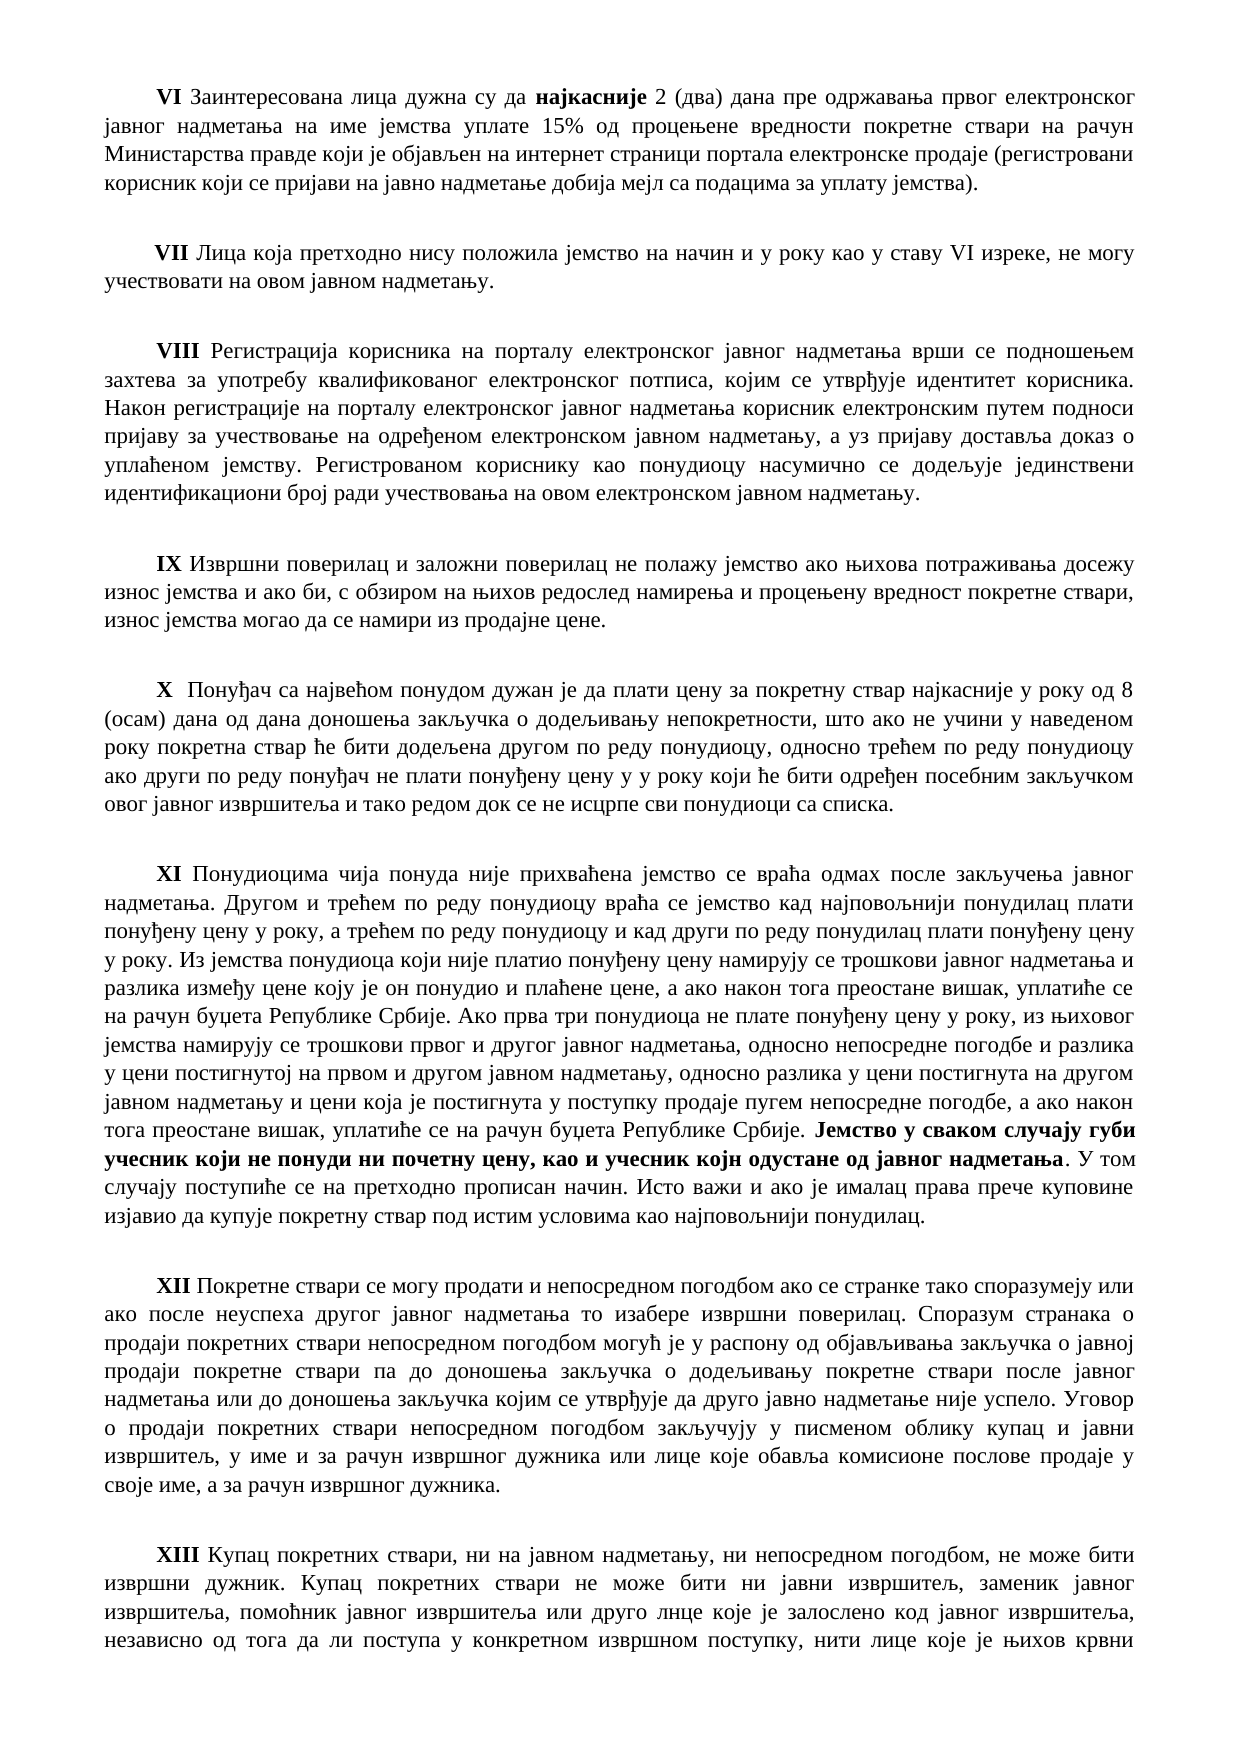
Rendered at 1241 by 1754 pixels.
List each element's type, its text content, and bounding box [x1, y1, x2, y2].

text VII Лица која претходно нису положила јемство на начин и у року као у ставу VI изреке, не могу учествовати на овом јавном надметању. [104, 239, 1136, 293]
text VIII Регистрација корисника на порталу електронског јавног надметања врши се подношењем захтева за употребу квалификованог електронског потписа, којим се утврђује идентитет корисника. Након регистрације на порталу електронског јавног надметања корисник електронским путем подноси пријаву за учествовање на одређеном електронском јавном надметању, а уз пријаву доставља доказ о уплаћеном јемству. Регистрованом кориснику као понудиоцу насумично се додељује јединствени идентификациони број ради учествовања на овом електронском јавном надметању. [104, 337, 1136, 506]
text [104, 1541, 1136, 1653]
text X Понуђач са највећом понудом дужан је да плати цену за покретну ствар најкасније у року од 8 (осам) дана од дана доношења закључка о додељивању непокретности, што ако не учини у наведеном року покретна ствар ће бити додељена другом по реду понудиоцу, односно трећем по реду понудиоцу ако други по реду понуђач не плати понуђену цену у у року који ће бити одређен посебним закључком овог јавног извршитеља и тако редом док се не исцрпе сви понудиоци са списка. [104, 677, 1136, 817]
text XI Понудиоцима чија понуда није прихваћена јемство се вpaћa одмах после закључења јавног надметања. Другом и трећем по реду понудиоцу вpaћa се јемство кад најповољнији понудилац плати понуђену цену у року, а трећем по реду понудиоцу и кад други по реду понудилац плати понуђену цену у року. Из јемства понудиоца који није платио понуђену цену намирују се трошкови јавног надметања и разлика између цене коју је он понудио и плаћене цене, а ако након тога преостане вишак, уплатиће се на рачун буџета Републике Србије. Ако прва три понудиоца не плате понуђену цену у року, из њиховог јемства намирују се трошкови првог и другог јавног надметања, односно непосредне погодбе и разлика у цени постигнутој на првом и другом јавном надметању, односно разлика у цени постигнута на другом јавном надметању и цени која је постигнута у поступку продаје пугем непосредне погодбе, а ако након тога преостане вишак, уплатиће се на рачун буџета Републике Србије. Јемство у сваком случају губи учесник који не понуди ни почетну цену, као и учесник којн одустане од јавног надметања. У том случају поступиће се на претходно прописан начин. Исто важи и ако је ималац права прече куповине изјавио да купује покретну ствар под истим условима као најповољнији понудилац. [104, 860, 1136, 1228]
text XII Покретне ствари се могу продати и непосредном погодбом ако се странке тако споразумеју или ако после неуспеха другог јавног надметања то изабере извршни поверилац. Споразум странака о продаји покретних ствари непосредном погодбом могућ је у распону од објављивања закључка о јавној продаји покретне ствари па до доношења закључка о додељивању покретне ствари после јавног надметања или до доношења закључка којим се утврђује да друго јавно надметање није успело. Уговор о продаји покретних ствари непосредном погодбом закључују у писменом облику купац и јавни извршитељ, у име и за рачун извршног дужника или лице које обавља комисионе послове продаје у своје име, а за рачун извршног дужника. [104, 1272, 1136, 1497]
text VI Заинтересована лица дужна су да најкасније 2 (два) дана пре одржавања првог електронског јавног надметања на име јемства уплате 15% од процењене вредности покретне ствари на рачун Министарства правде који је објављен на интернет страници портала електронске продаје (регистровани корисник који се пријави на јавно надметање добија мејл са подацима за уплату јемства). [104, 83, 1136, 195]
text IX Извршни поверилац и заложни поверилац не полажу јемство ако њихова потраживања досежу износ јемства и ако би, с обзиром на њихов редослед намирења и процењену вредност покретне ствари, износ јемства могао да се намири из продајне цене. [104, 549, 1136, 633]
